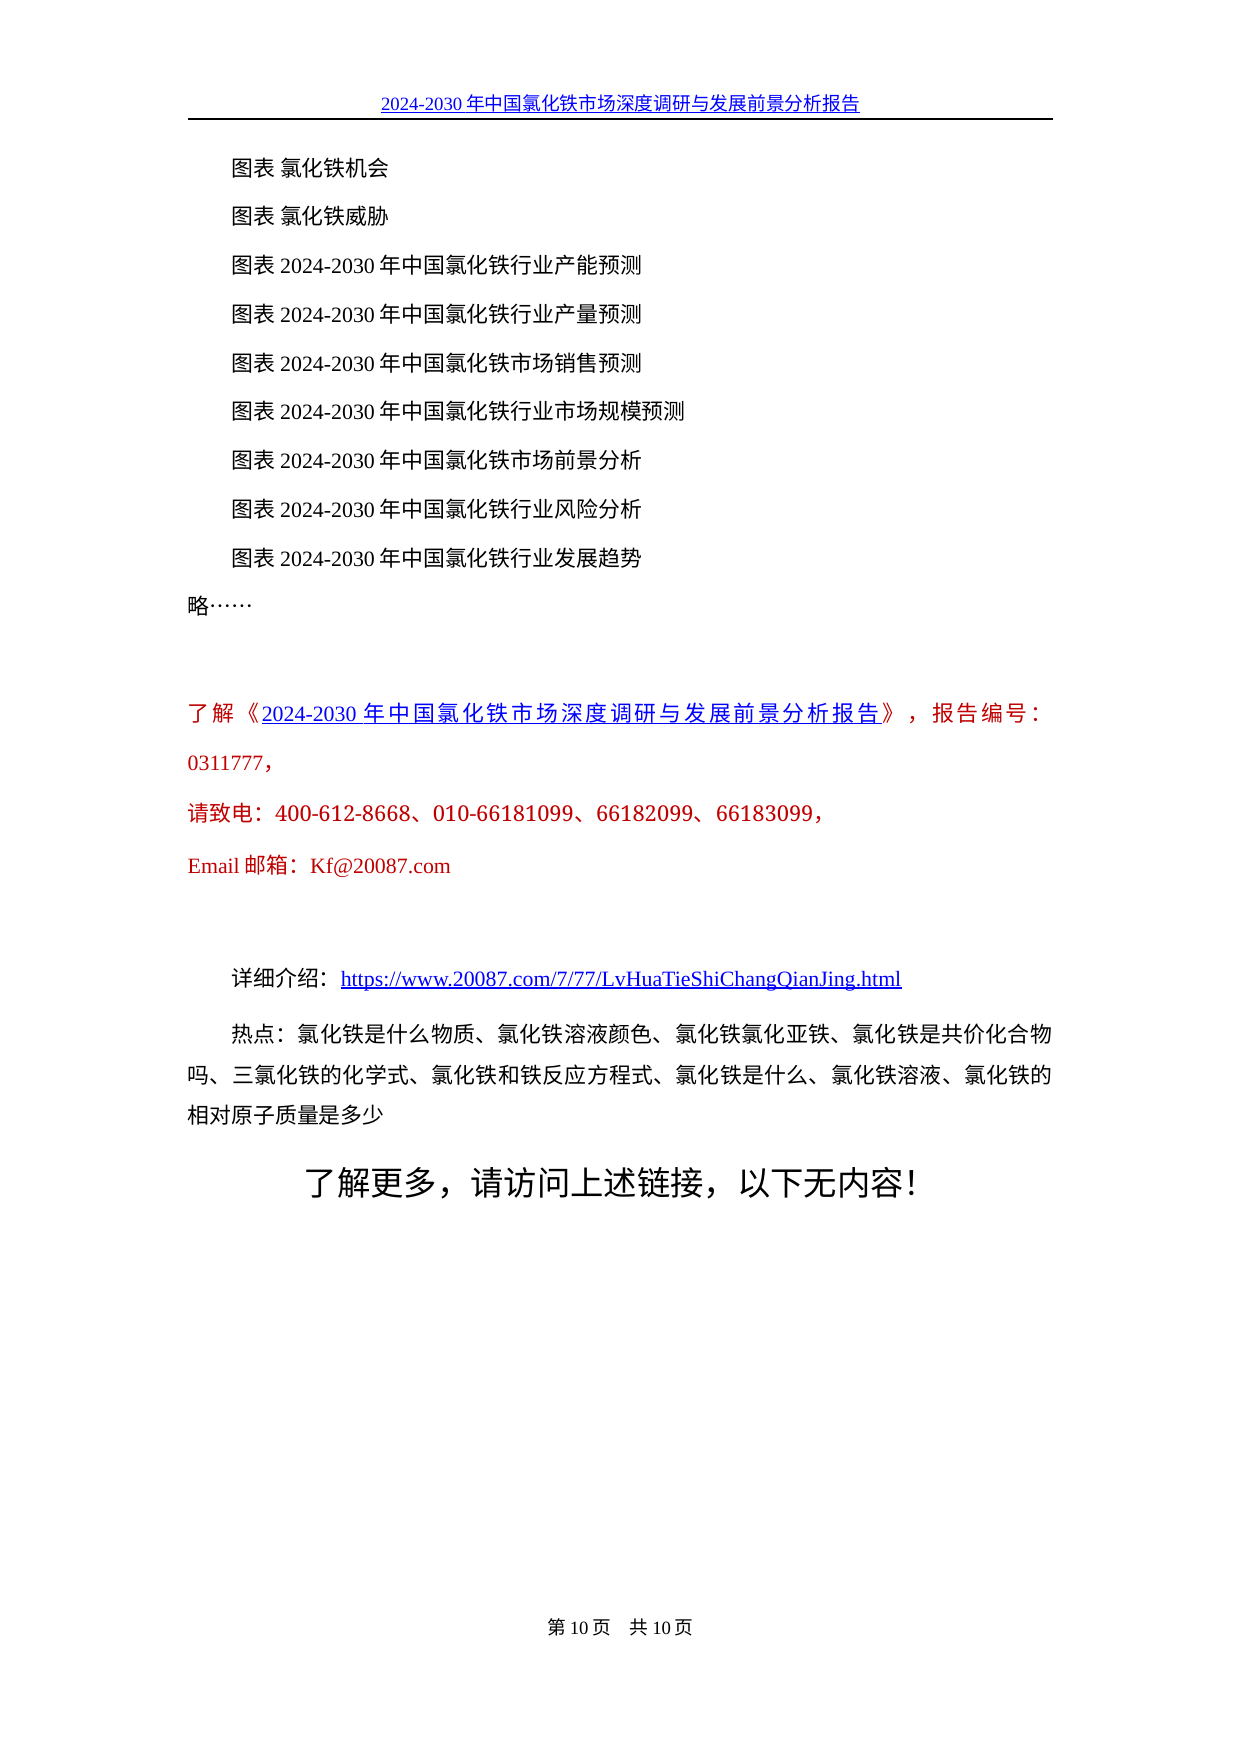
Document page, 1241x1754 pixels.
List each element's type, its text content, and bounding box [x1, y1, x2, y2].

title 了解更多，请访问上述链接，以下无内容！ [187, 1148, 1053, 1213]
text Email邮箱：Kf@20087.com [187, 847, 1053, 880]
text 了解《2024-2030年中国氯化铁市场深度调研与发展前景分析报告》，报告编号：0311777， [187, 695, 1053, 777]
text 详细介绍：https://www.20087.com/7/77/LvHuaTieShiChangQianJing.html [187, 960, 1053, 993]
text 请致电：400-612-8668、010-66181099、66182099、66183099， [187, 796, 1053, 828]
text 热点：氯化铁是什么物质、氯化铁溶液颜色、氯化铁氯化亚铁、氯化铁是共价化合物吗、三氯化铁的化学式、氯化铁和铁反应方程式、氯化铁是什么、氯化铁溶液、氯化铁的相对原子质量是多少 [187, 1017, 1053, 1131]
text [187, 150, 1053, 621]
